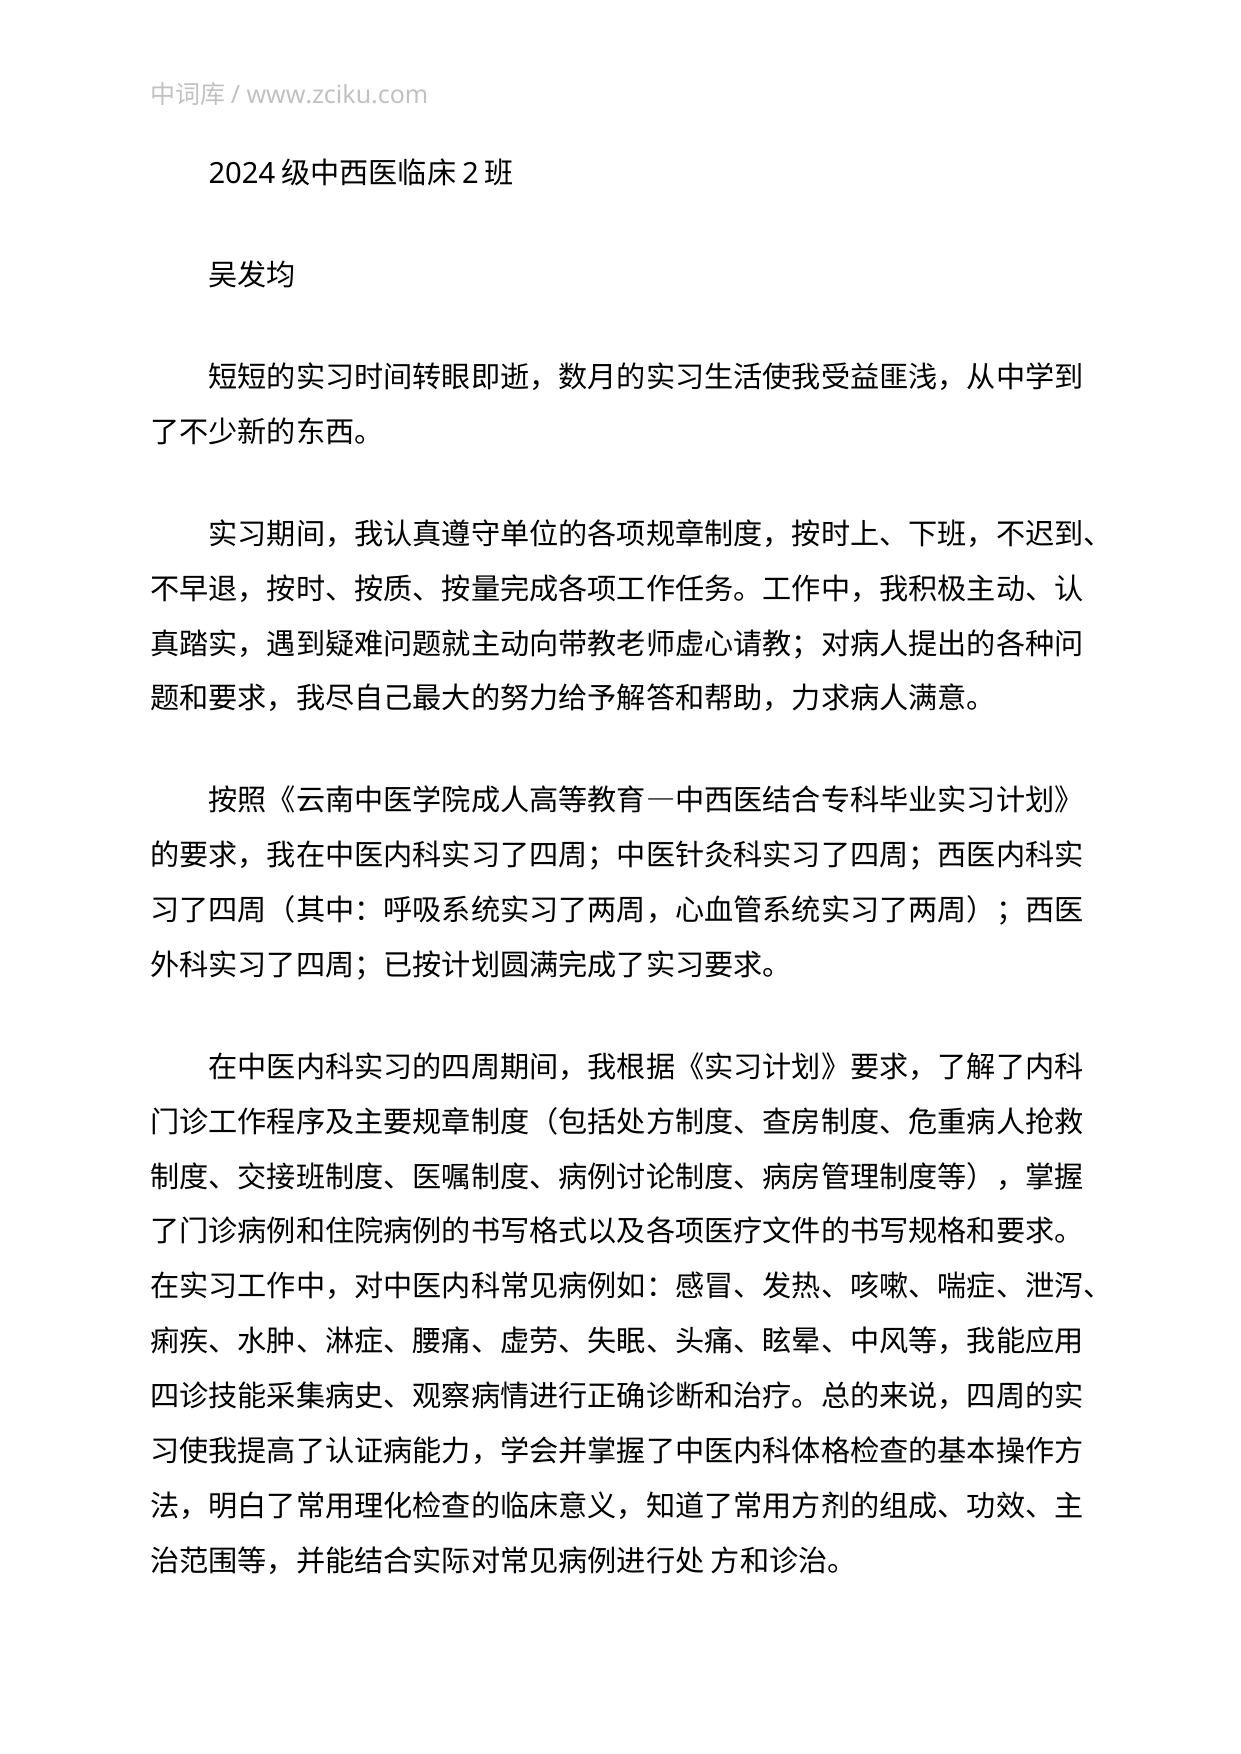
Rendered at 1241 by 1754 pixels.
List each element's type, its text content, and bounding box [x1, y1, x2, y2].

text 2024级中西医临床2班 [150, 150, 1090, 192]
text 短短的实习时间转眼即逝，数月的实习生活使我受益匪浅，从中学到了不少新的东西。 [150, 354, 1090, 451]
text 在中医内科实习的四周期间，我根据《实习计划》要求，了解了内科门诊工作程序及主要规章制度（包括处方制度、查房制度、危重病人抢救制度、交接班制度、医嘱制度、病例讨论制度、病房管理制度等），掌握了门诊病例和住院病例的书写格式以及各项医疗文件的书写规格和要求。在实习工作中，对中医内科常见病例如：感冒、发热、咳嗽、喘症、泄泻、痢疾、水肿、淋症、腰痛、虚劳、失眠、头痛、眩晕、中风等，我能应用四诊技能采集病史、观察病情进行正确诊断和治疗。总的来说，四周的实习使我提高了认证病能力，学会并掌握了中医内科体格检查的基本操作方法，明白了常用理化检查的临床意义，知道了常用方剂的组成、功效、主治范围等，并能结合实际对常见病例进行处 方和诊治。 [150, 1043, 1090, 1580]
text 按照《云南中医学院成人高等教育—中西医结合专科毕业实习计划》的要求，我在中医内科实习了四周；中医针灸科实习了四周；西医内科实习了四周（其中：呼吸系统实习了两周，心血管系统实习了两周）；西医外科实习了四周；已按计划圆满完成了实习要求。 [150, 777, 1090, 984]
text 实习期间，我认真遵守单位的各项规章制度，按时上、下班，不迟到、不早退，按时、按质、按量完成各项工作任务。工作中，我积极主动、认真踏实，遇到疑难问题就主动向带教老师虚心请教；对病人提出的各种问题和要求，我尽自己最大的努力给予解答和帮助，力求病人满意。 [150, 510, 1090, 717]
text 吴发均 [150, 252, 1090, 294]
